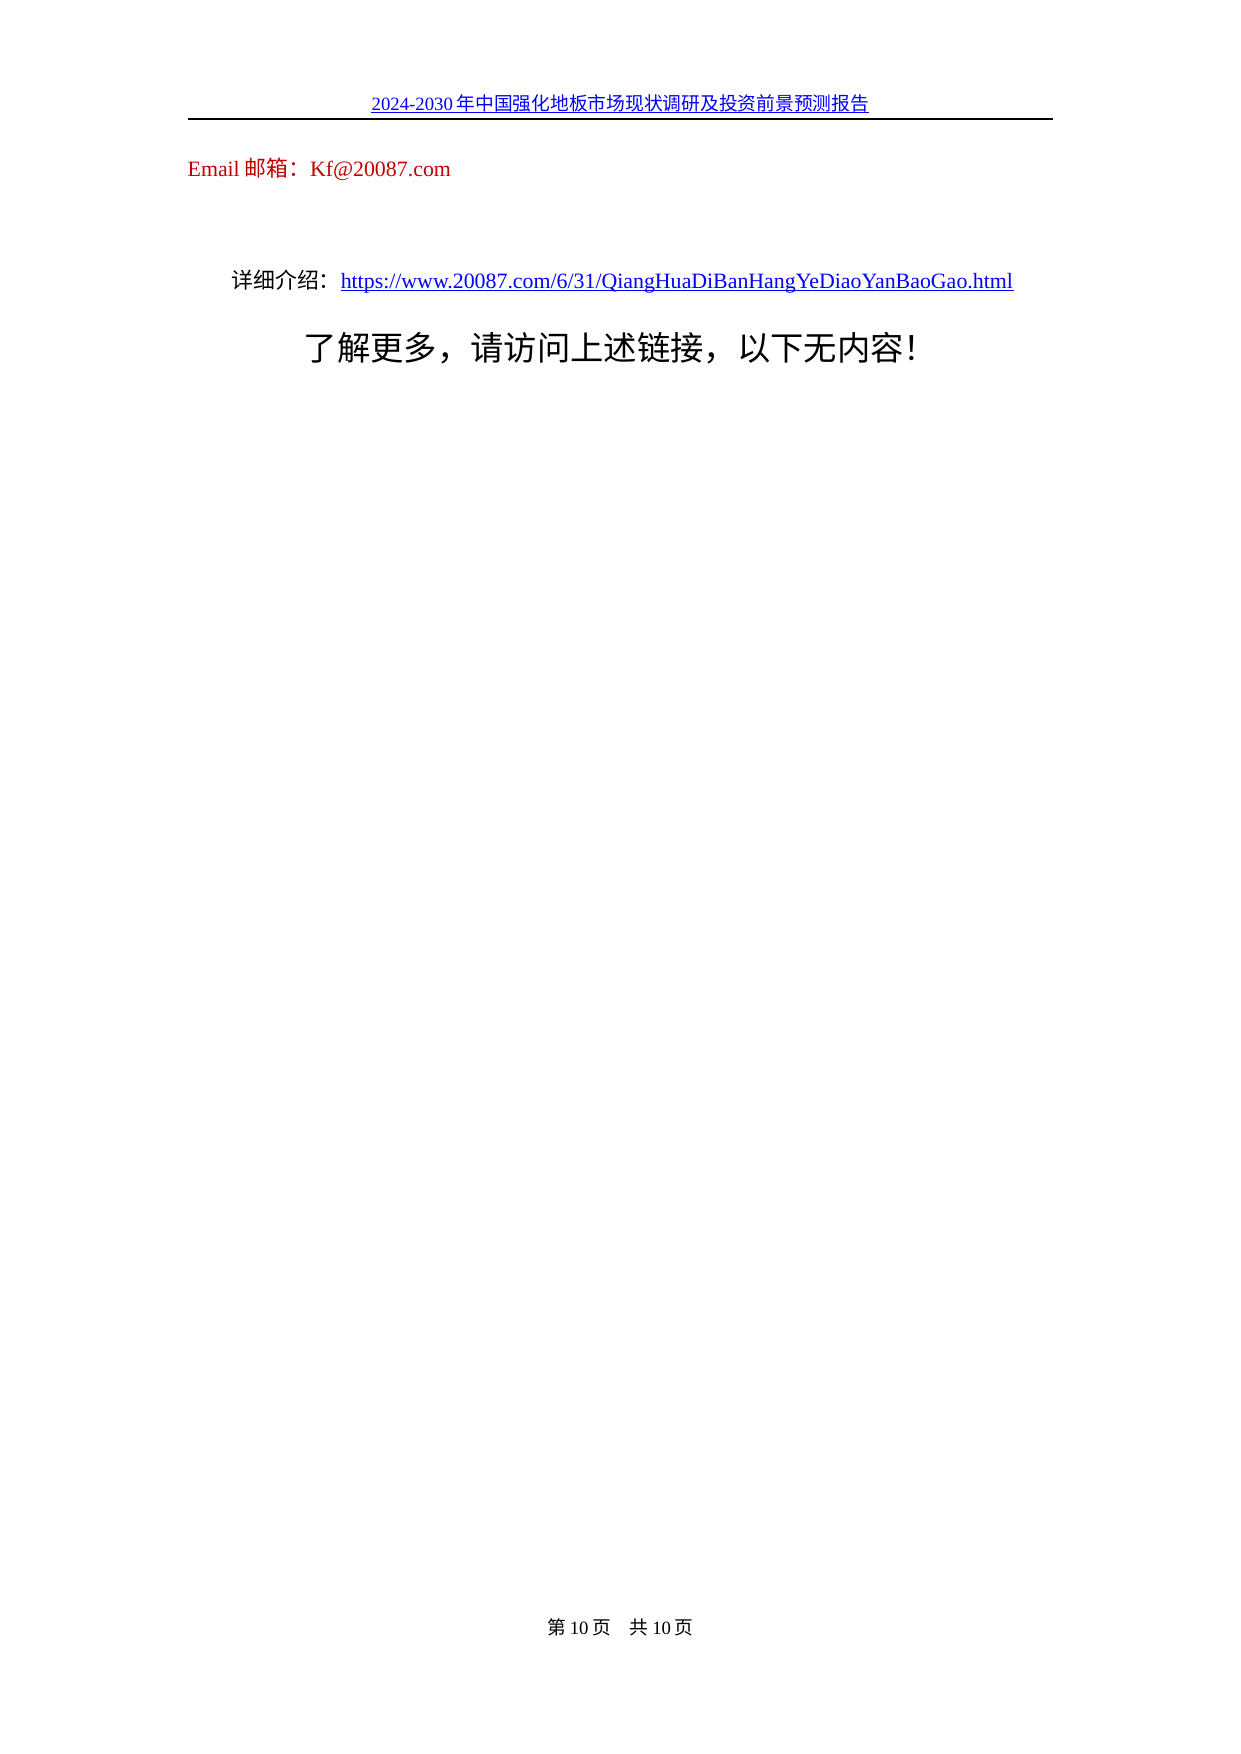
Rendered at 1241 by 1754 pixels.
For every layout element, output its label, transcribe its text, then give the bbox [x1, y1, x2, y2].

title 了解更多，请访问上述链接，以下无内容！ [187, 313, 1053, 378]
text 详细介绍：https://www.20087.com/6/31/QiangHuaDiBanHangYeDiaoYanBaoGao.html [187, 263, 1053, 296]
text Email邮箱：Kf@20087.com [187, 150, 1053, 183]
